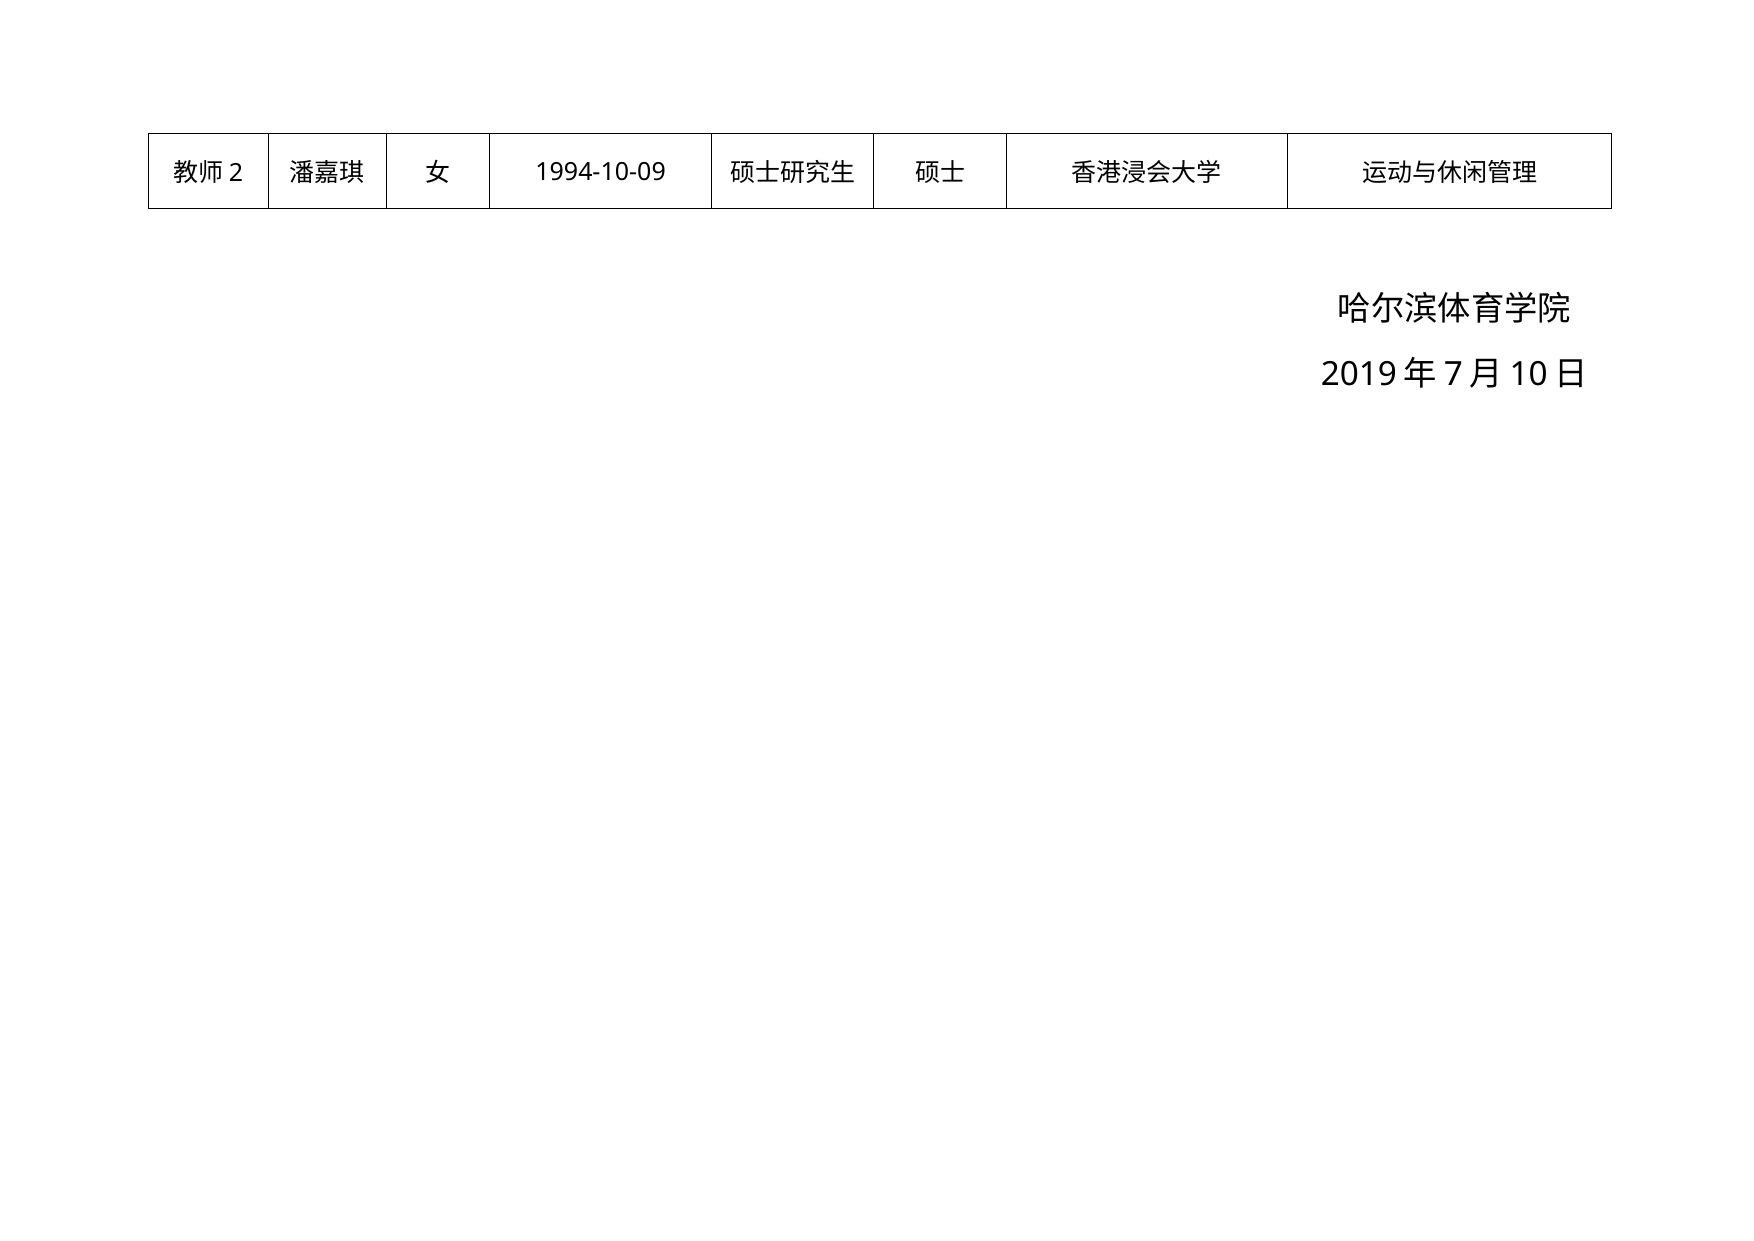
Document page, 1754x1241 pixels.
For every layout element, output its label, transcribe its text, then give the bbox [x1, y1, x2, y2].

text 2019年7月10日 [150, 339, 1587, 404]
table_cell 硕士研究生 [712, 134, 873, 208]
table_cell 香港浸会大学 [1007, 134, 1287, 208]
text 哈尔滨体育学院 [150, 274, 1571, 339]
table_cell 教师2 [149, 134, 268, 208]
table_cell 运动与休闲管理 [1288, 134, 1611, 208]
table_cell 潘嘉琪 [269, 134, 386, 208]
table_cell 女 [387, 134, 489, 208]
table_cell 硕士 [874, 134, 1006, 208]
table_cell 1994-10-09 [490, 134, 711, 208]
